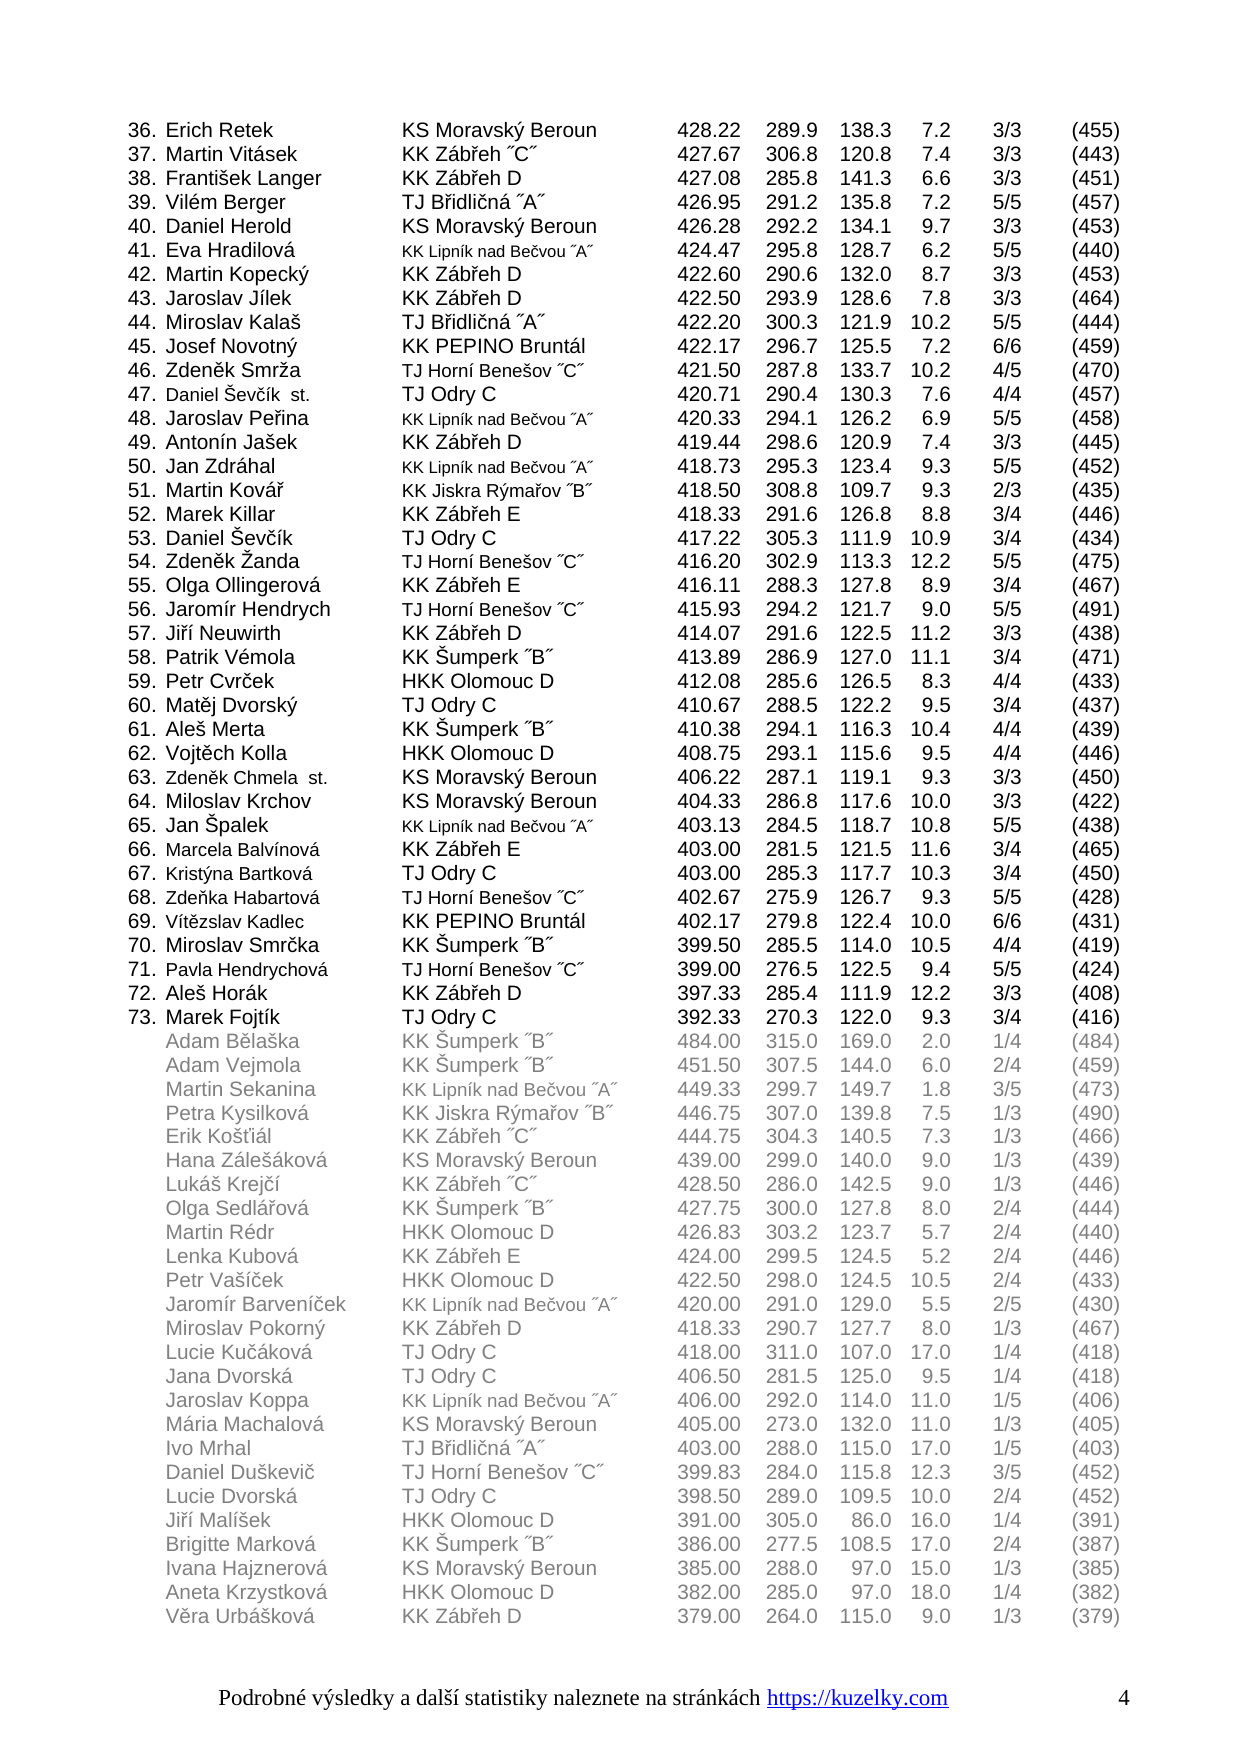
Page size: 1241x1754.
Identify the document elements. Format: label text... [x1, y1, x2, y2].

text 50. Jan Zdráhal KK Lipník nad Bečvou ˝A˝ 418.73 295.3 123.4 9.3 5/5 (452) [106, 453, 1134, 477]
text Jaromír Barveníček KK Lipník nad Bečvou ˝A˝ 420.00 291.0 129.0 5.5 2/5 (430) [106, 1292, 1134, 1316]
text Jiří Malíšek HKK Olomouc D 391.00 305.0 86.0 16.0 1/4 (391) [106, 1508, 1134, 1532]
text 53. Daniel Ševčík TJ Odry C 417.22 305.3 111.9 10.9 3/4 (434) [106, 525, 1134, 549]
text 57. Jiří Neuwirth KK Zábřeh D 414.07 291.6 122.5 11.2 3/3 (438) [106, 621, 1134, 645]
text 39. Vilém Berger TJ Břidličná ˝A˝ 426.95 291.2 135.8 7.2 5/5 (457) [106, 190, 1134, 214]
text 46. Zdeněk Smrža TJ Horní Benešov ˝C˝ 421.50 287.8 133.7 10.2 4/5 (470) [106, 358, 1134, 382]
text 49. Antonín Jašek KK Zábřeh D 419.44 298.6 120.9 7.4 3/3 (445) [106, 429, 1134, 453]
text 51. Martin Kovář KK Jiskra Rýmařov ˝B˝ 418.50 308.8 109.7 9.3 2/3 (435) [106, 477, 1134, 501]
text 66. Marcela Balvínová KK Zábřeh E 403.00 281.5 121.5 11.6 3/4 (465) [106, 837, 1134, 861]
text Mária Machalová KS Moravský Beroun 405.00 273.0 132.0 11.0 1/3 (405) [106, 1412, 1134, 1436]
text 59. Petr Cvrček HKK Olomouc D 412.08 285.6 126.5 8.3 4/4 (433) [106, 669, 1134, 693]
text 37. Martin Vitásek KK Zábřeh ˝C˝ 427.67 306.8 120.8 7.4 3/3 (443) [106, 142, 1134, 166]
text 54. Zdeněk Žanda TJ Horní Benešov ˝C˝ 416.20 302.9 113.3 12.2 5/5 (475) [106, 549, 1134, 573]
text 45. Josef Novotný KK PEPINO Bruntál 422.17 296.7 125.5 7.2 6/6 (459) [106, 334, 1134, 358]
text 42. Martin Kopecký KK Zábřeh D 422.60 290.6 132.0 8.7 3/3 (453) [106, 262, 1134, 286]
text 72. Aleš Horák KK Zábřeh D 397.33 285.4 111.9 12.2 3/3 (408) [106, 981, 1134, 1004]
text 58. Patrik Vémola KK Šumperk ˝B˝ 413.89 286.9 127.0 11.1 3/4 (471) [106, 645, 1134, 669]
text Lucie Kučáková TJ Odry C 418.00 311.0 107.0 17.0 1/4 (418) [106, 1340, 1134, 1364]
text Brigitte Marková KK Šumperk ˝B˝ 386.00 277.5 108.5 17.0 2/4 (387) [106, 1532, 1134, 1556]
text 47. Daniel Ševčík st. TJ Odry C 420.71 290.4 130.3 7.6 4/4 (457) [106, 382, 1134, 406]
text Lukáš Krejčí KK Zábřeh ˝C˝ 428.50 286.0 142.5 9.0 1/3 (446) [106, 1172, 1134, 1196]
text Petra Kysilková KK Jiskra Rýmařov ˝B˝ 446.75 307.0 139.8 7.5 1/3 (490) [106, 1100, 1134, 1124]
text 40. Daniel Herold KS Moravský Beroun 426.28 292.2 134.1 9.7 3/3 (453) [106, 214, 1134, 238]
text 64. Miloslav Krchov KS Moravský Beroun 404.33 286.8 117.6 10.0 3/3 (422) [106, 789, 1134, 813]
text 43. Jaroslav Jílek KK Zábřeh D 422.50 293.9 128.6 7.8 3/3 (464) [106, 286, 1134, 310]
text Adam Vejmola KK Šumperk ˝B˝ 451.50 307.5 144.0 6.0 2/4 (459) [106, 1052, 1134, 1076]
text 65. Jan Špalek KK Lipník nad Bečvou ˝A˝ 403.13 284.5 118.7 10.8 5/5 (438) [106, 813, 1134, 837]
text 70. Miroslav Smrčka KK Šumperk ˝B˝ 399.50 285.5 114.0 10.5 4/4 (419) [106, 933, 1134, 957]
text 38. František Langer KK Zábřeh D 427.08 285.8 141.3 6.6 3/3 (451) [106, 166, 1134, 190]
text 52. Marek Killar KK Zábřeh E 418.33 291.6 126.8 8.8 3/4 (446) [106, 501, 1134, 525]
text 71. Pavla Hendrychová TJ Horní Benešov ˝C˝ 399.00 276.5 122.5 9.4 5/5 (424) [106, 957, 1134, 981]
text 44. Miroslav Kalaš TJ Břidličná ˝A˝ 422.20 300.3 121.9 10.2 5/5 (444) [106, 310, 1134, 334]
text Věra Urbášková KK Zábřeh D 379.00 264.0 115.0 9.0 1/3 (379) [106, 1603, 1134, 1627]
text Petr Vašíček HKK Olomouc D 422.50 298.0 124.5 10.5 2/4 (433) [106, 1268, 1134, 1292]
text 41. Eva Hradilová KK Lipník nad Bečvou ˝A˝ 424.47 295.8 128.7 6.2 5/5 (440) [106, 238, 1134, 262]
text Aneta Krzystková HKK Olomouc D 382.00 285.0 97.0 18.0 1/4 (382) [106, 1579, 1134, 1603]
text Jana Dvorská TJ Odry C 406.50 281.5 125.0 9.5 1/4 (418) [106, 1364, 1134, 1388]
text 73. Marek Fojtík TJ Odry C 392.33 270.3 122.0 9.3 3/4 (416) [106, 1004, 1134, 1028]
text 36. Erich Retek KS Moravský Beroun 428.22 289.9 138.3 7.2 3/3 (455) [106, 118, 1134, 142]
text Ivo Mrhal TJ Břidličná ˝A˝ 403.00 288.0 115.0 17.0 1/5 (403) [106, 1436, 1134, 1460]
text 48. Jaroslav Peřina KK Lipník nad Bečvou ˝A˝ 420.33 294.1 126.2 6.9 5/5 (458) [106, 406, 1134, 429]
text Lenka Kubová KK Zábřeh E 424.00 299.5 124.5 5.2 2/4 (446) [106, 1244, 1134, 1268]
text 61. Aleš Merta KK Šumperk ˝B˝ 410.38 294.1 116.3 10.4 4/4 (439) [106, 717, 1134, 741]
text Martin Sekanina KK Lipník nad Bečvou ˝A˝ 449.33 299.7 149.7 1.8 3/5 (473) [106, 1076, 1134, 1100]
text 60. Matěj Dvorský TJ Odry C 410.67 288.5 122.2 9.5 3/4 (437) [106, 693, 1134, 717]
text Hana Zálešáková KS Moravský Beroun 439.00 299.0 140.0 9.0 1/3 (439) [106, 1148, 1134, 1172]
text 55. Olga Ollingerová KK Zábřeh E 416.11 288.3 127.8 8.9 3/4 (467) [106, 573, 1134, 597]
text Lucie Dvorská TJ Odry C 398.50 289.0 109.5 10.0 2/4 (452) [106, 1484, 1134, 1508]
text Martin Rédr HKK Olomouc D 426.83 303.2 123.7 5.7 2/4 (440) [106, 1220, 1134, 1244]
text 63. Zdeněk Chmela st. KS Moravský Beroun 406.22 287.1 119.1 9.3 3/3 (450) [106, 765, 1134, 789]
text Erik Košťiál KK Zábřeh ˝C˝ 444.75 304.3 140.5 7.3 1/3 (466) [106, 1124, 1134, 1148]
text Ivana Hajznerová KS Moravský Beroun 385.00 288.0 97.0 15.0 1/3 (385) [106, 1556, 1134, 1579]
text 62. Vojtěch Kolla HKK Olomouc D 408.75 293.1 115.6 9.5 4/4 (446) [106, 741, 1134, 765]
text Daniel Duškevič TJ Horní Benešov ˝C˝ 399.83 284.0 115.8 12.3 3/5 (452) [106, 1460, 1134, 1484]
text Adam Bělaška KK Šumperk ˝B˝ 484.00 315.0 169.0 2.0 1/4 (484) [106, 1028, 1134, 1052]
text 67. Kristýna Bartková TJ Odry C 403.00 285.3 117.7 10.3 3/4 (450) [106, 861, 1134, 885]
text 56. Jaromír Hendrych TJ Horní Benešov ˝C˝ 415.93 294.2 121.7 9.0 5/5 (491) [106, 597, 1134, 621]
text Jaroslav Koppa KK Lipník nad Bečvou ˝A˝ 406.00 292.0 114.0 11.0 1/5 (406) [106, 1388, 1134, 1412]
text 69. Vítězslav Kadlec KK PEPINO Bruntál 402.17 279.8 122.4 10.0 6/6 (431) [106, 909, 1134, 933]
text Miroslav Pokorný KK Zábřeh D 418.33 290.7 127.7 8.0 1/3 (467) [106, 1316, 1134, 1340]
text Olga Sedlářová KK Šumperk ˝B˝ 427.75 300.0 127.8 8.0 2/4 (444) [106, 1196, 1134, 1220]
text 68. Zdeňka Habartová TJ Horní Benešov ˝C˝ 402.67 275.9 126.7 9.3 5/5 (428) [106, 885, 1134, 909]
